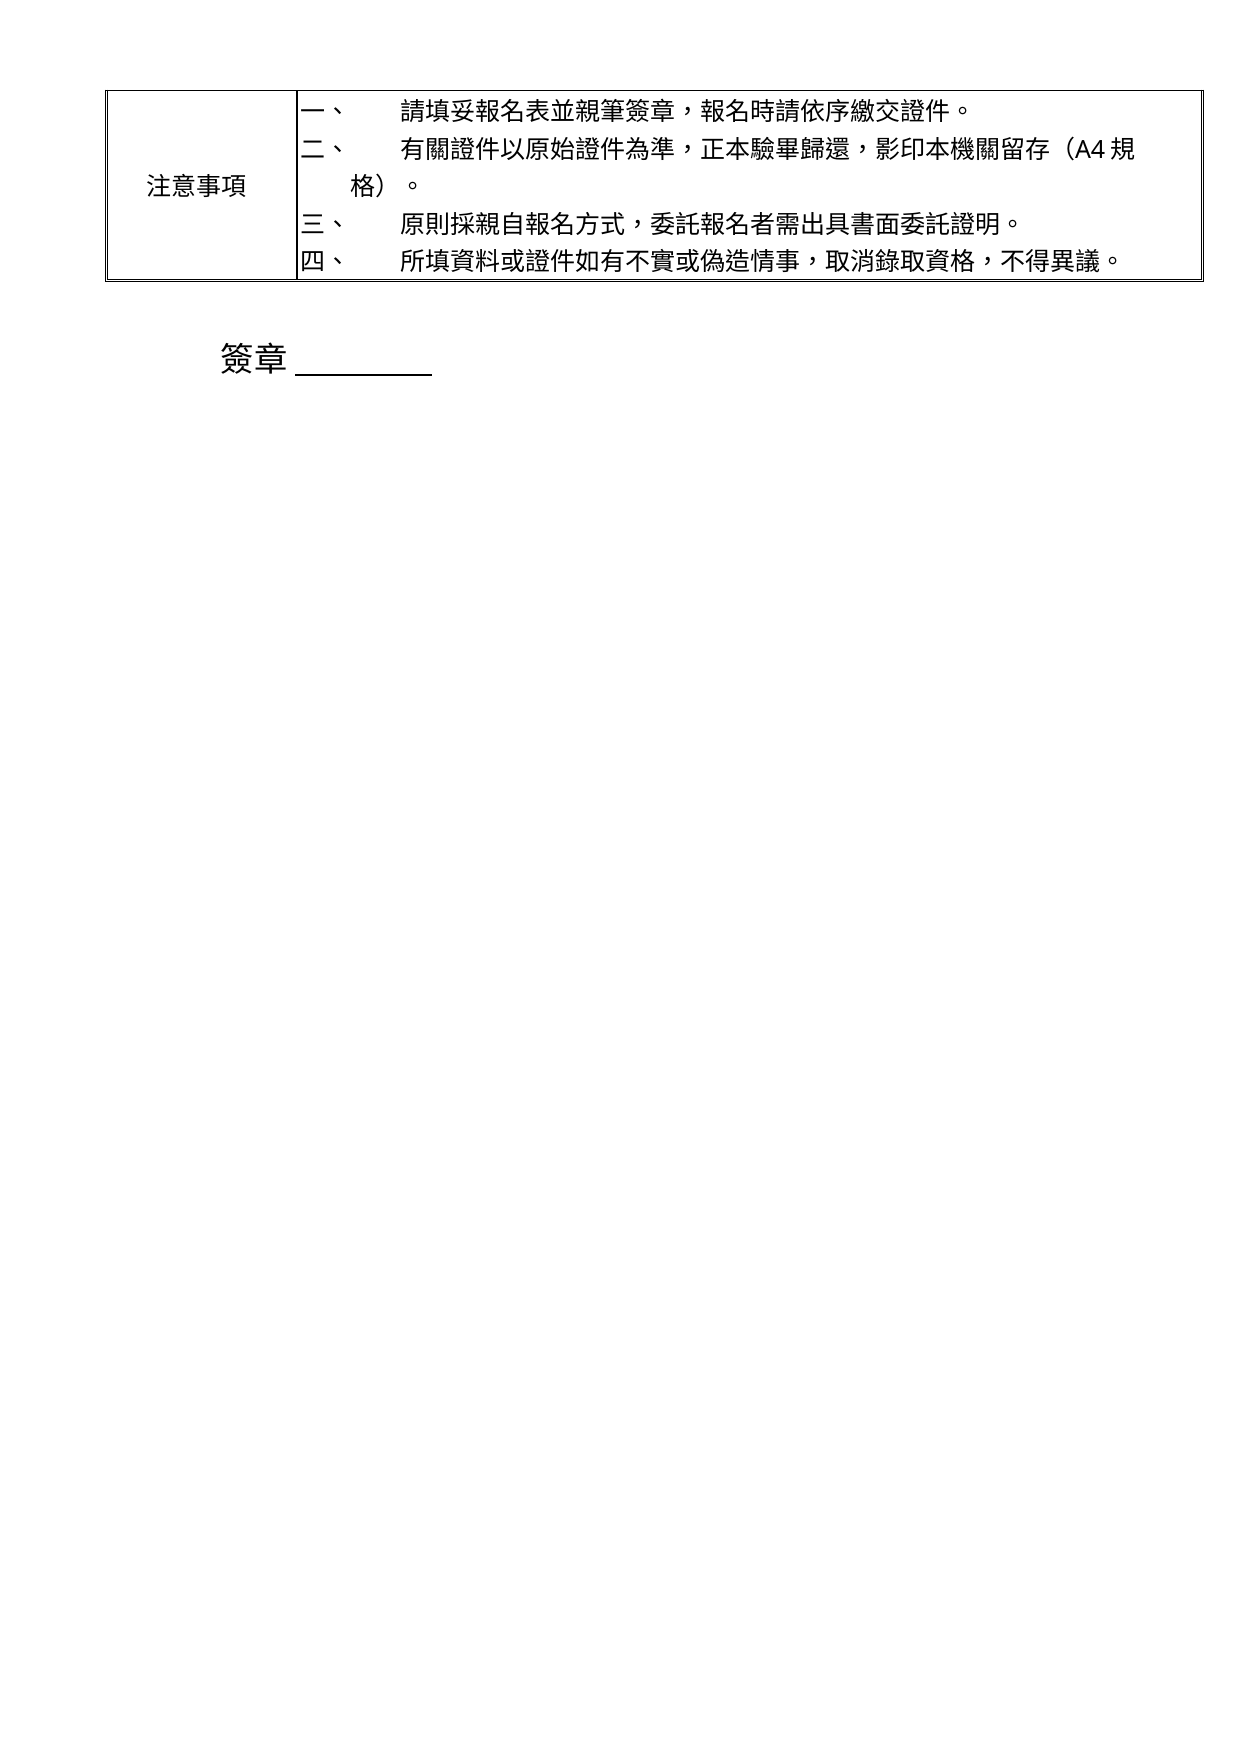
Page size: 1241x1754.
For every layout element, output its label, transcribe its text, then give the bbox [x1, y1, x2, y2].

text 簽章 [187, 319, 1122, 394]
table_cell 請填妥報名表並親筆簽章，報名時請依序繳交證件。 有關證件以原始證件為準，正本驗畢歸還，影印本機關留存（A4規格）。 原則採親自報名方式，委託報名者需出具書面委託證明。 所填資料或證件如有不實或偽造情事，取消錄取資格，不得異議。 [298, 91, 1201, 278]
table_cell 注意事項 [108, 91, 296, 278]
